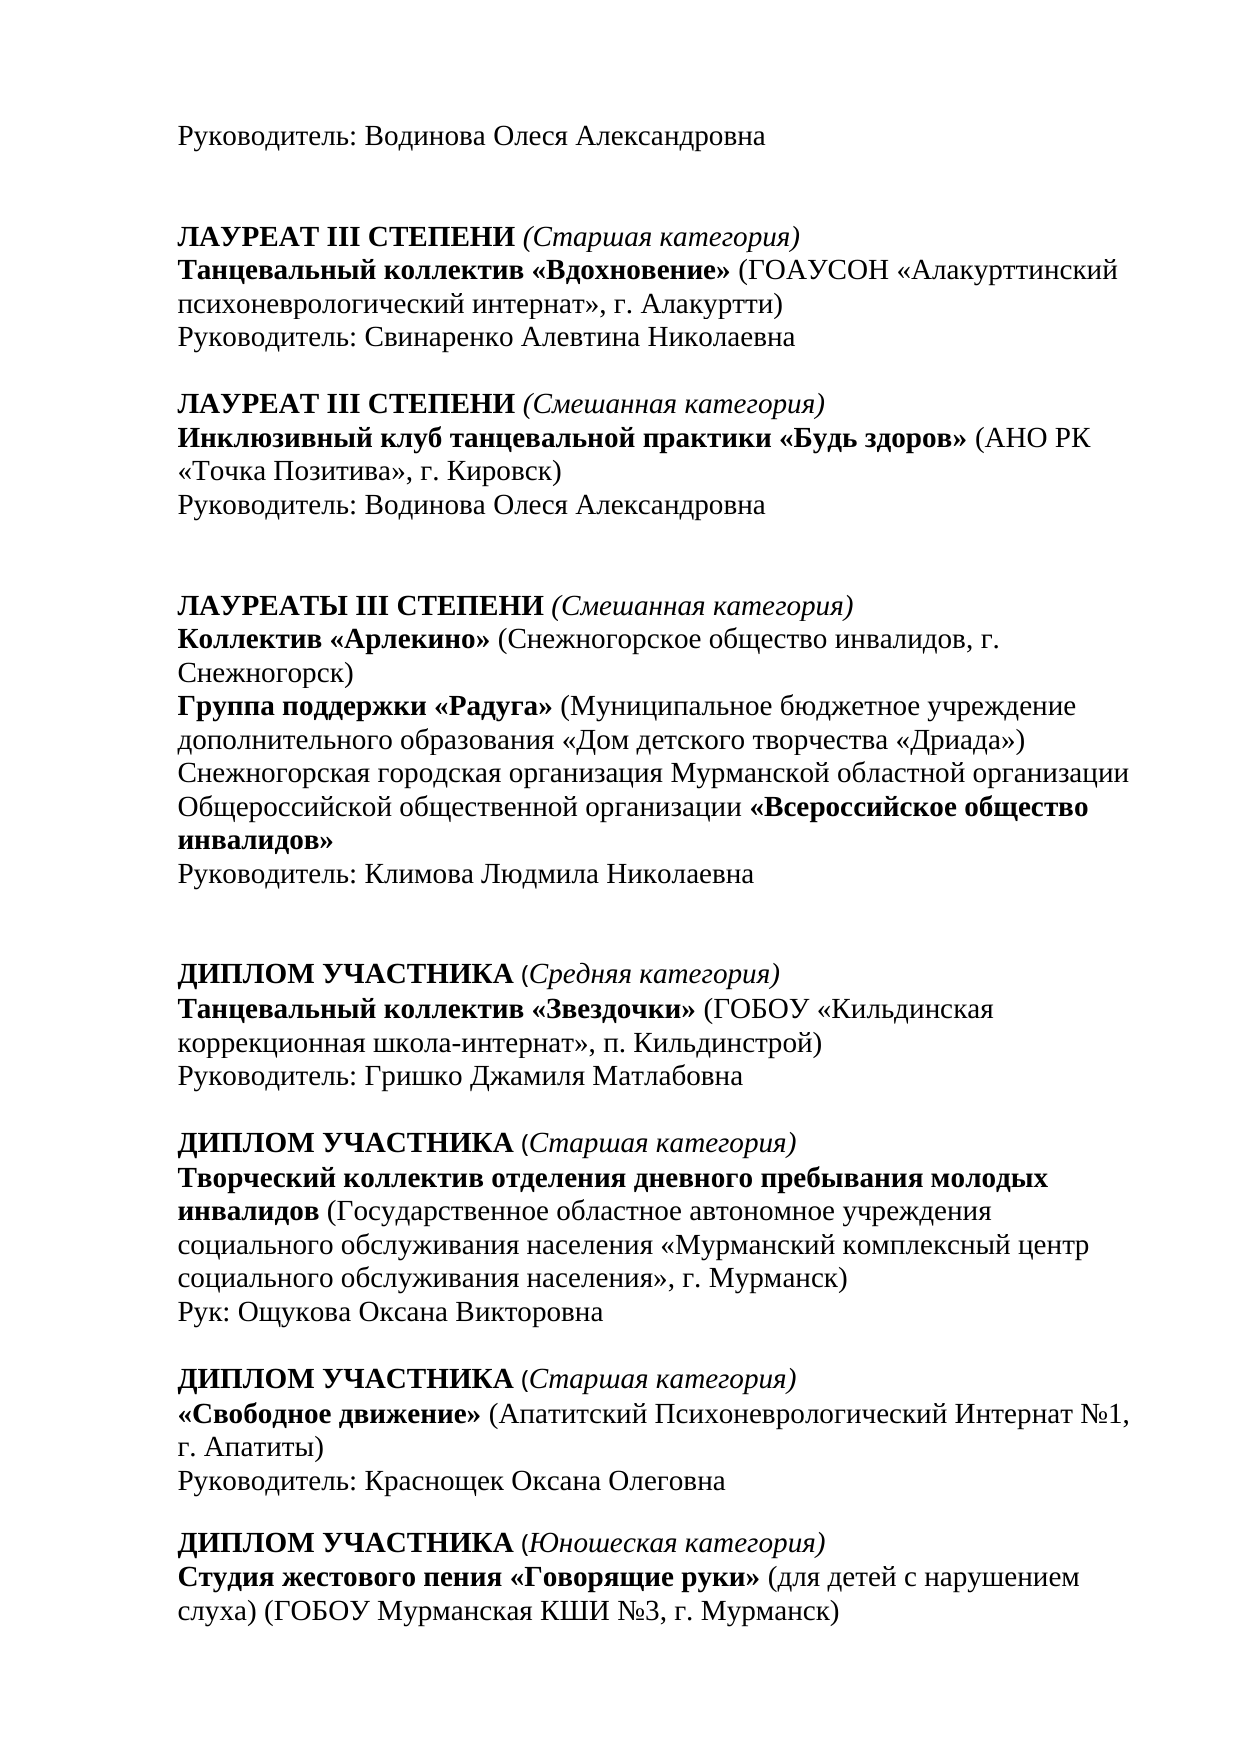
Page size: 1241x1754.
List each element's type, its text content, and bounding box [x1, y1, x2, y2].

text Руководитель: Водинова Олеся Александровна ЛАУРЕАТЫ III СТЕПЕНИ (Смешанная категория) Коллектив «Арлекино» (Снежногорское общество инвалидов, г. Снежногорск) Группа поддержки «Радуга» (Муниципальное бюджетное учреждение дополнительного образования «Дом детского творчества «Дриада») Снежногорская городская организация Мурманской областной организации Общероссийской общественной организации «Всероссийское общество инвалидов» Руководитель: Климова Людмила Николаевна ДИПЛОМ УЧАСТНИКА (Средняя категория) Танцевальный коллектив «Звездочки» (ГОБОУ «Кильдинская коррекционная школа-интернат», п. Кильдинстрой) Руководитель: Гришко Джамиля Матлабовна ДИПЛОМ УЧАСТНИКА (Старшая категория) Творческий коллектив отделения дневного пребывания молодых инвалидов (Государственное областное автономное учреждения социального обслуживания населения «Мурманский комплексный центр социального обслуживания населения», г. Мурманск) Рук: Ощукова Оксана Викторовна ДИПЛОМ УЧАСТНИКА (Старшая категория) «Свободное движение» (Апатитский Психоневрологический Интернат №1, г. Апатиты) Руководитель: Краснощек Оксана Олеговна [177, 487, 1152, 1525]
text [177, 118, 1152, 487]
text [177, 1525, 1152, 1626]
